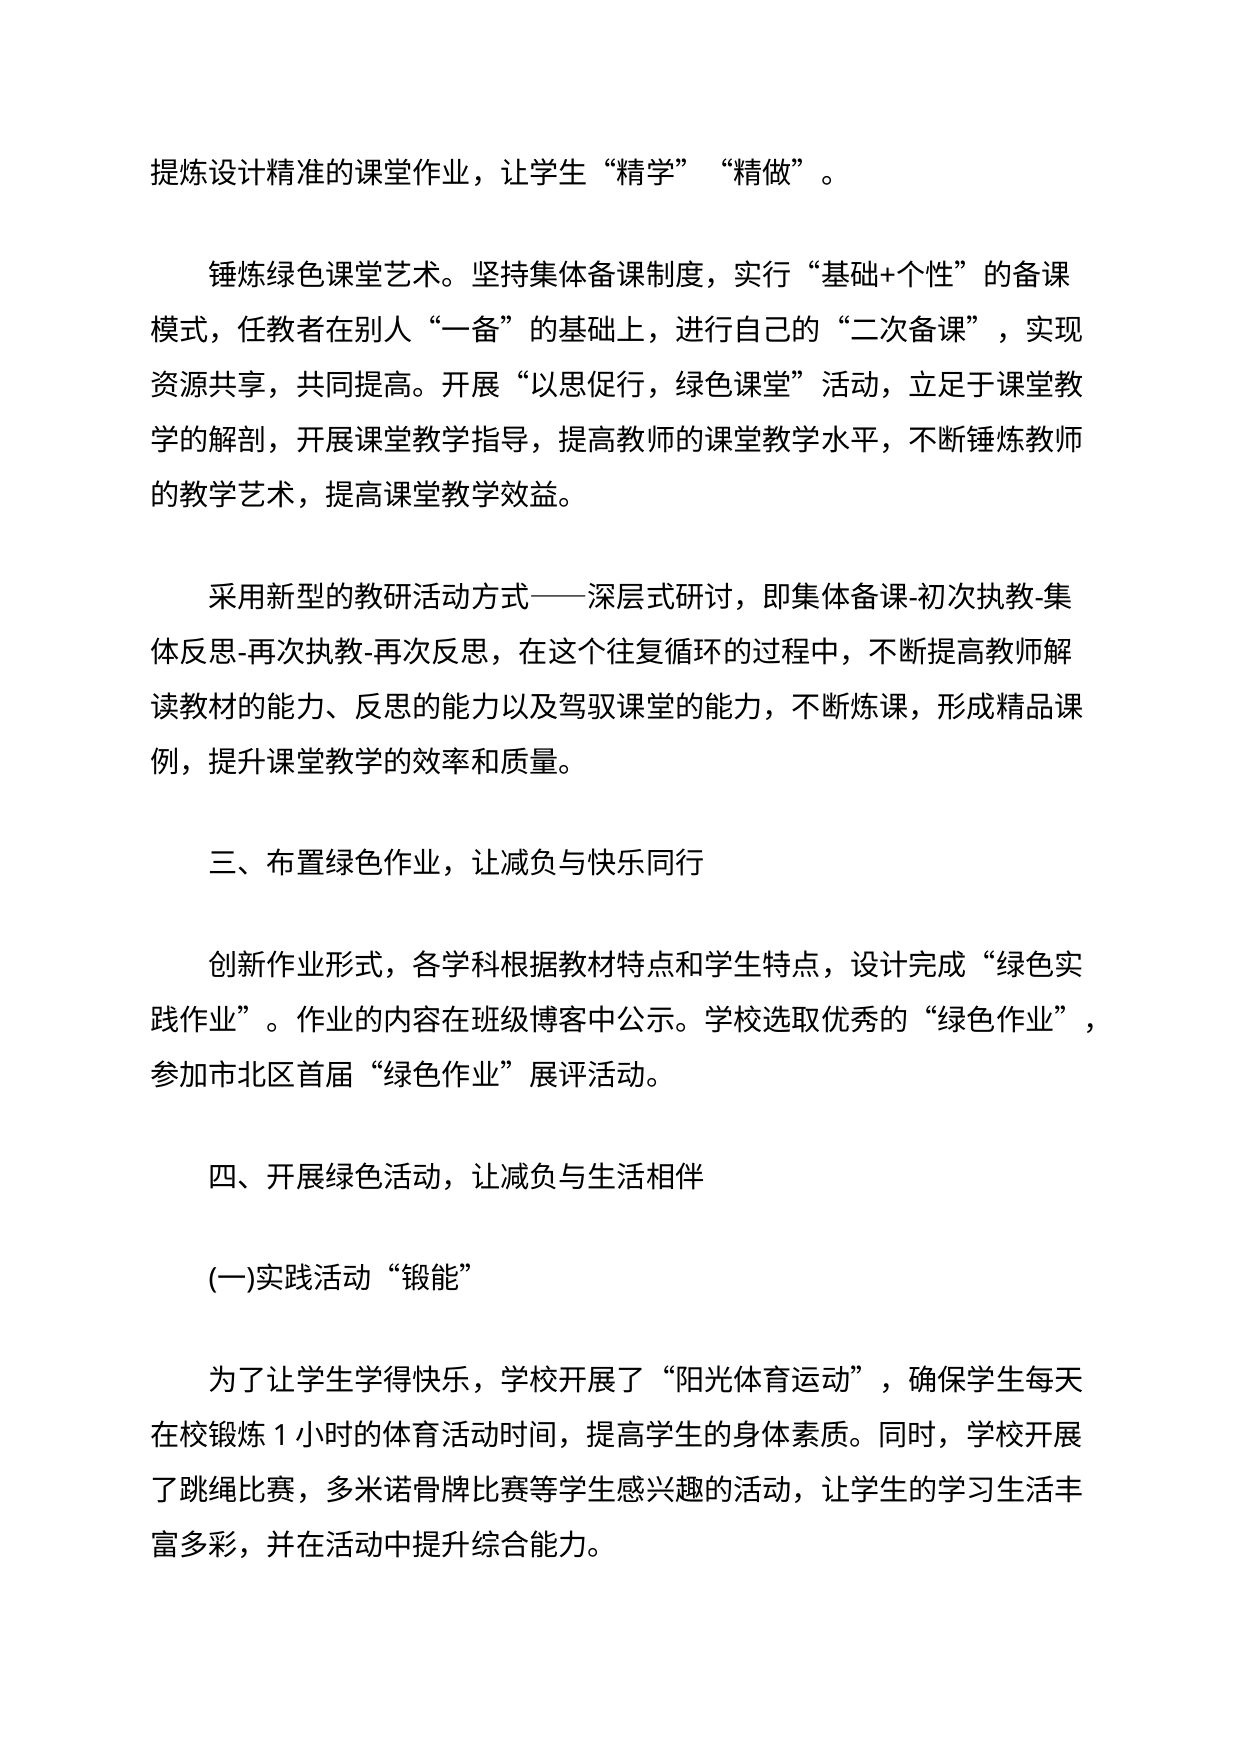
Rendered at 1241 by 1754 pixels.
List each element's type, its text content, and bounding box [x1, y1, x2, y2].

text 为了让学生学得快乐，学校开展了“阳光体育运动”，确保学生每天在校锻炼1小时的体育活动时间，提高学生的身体素质。同时，学校开展了跳绳比赛，多米诺骨牌比赛等学生感兴趣的活动，让学生的学习生活丰富多彩，并在活动中提升综合能力。 [150, 1357, 1090, 1564]
text (一)实践活动“锻能” [150, 1255, 1090, 1297]
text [150, 150, 1090, 192]
text 采用新型的教研活动方式——深层式研讨，即集体备课-初次执教-集体反思-再次执教-再次反思，在这个往复循环的过程中，不断提高教师解读教材的能力、反思的能力以及驾驭课堂的能力，不断炼课，形成精品课例，提升课堂教学的效率和质量。 [150, 573, 1090, 780]
text 四、开展绿色活动，让减负与生活相伴 [150, 1153, 1090, 1196]
text 创新作业形式，各学科根据教材特点和学生特点，设计完成“绿色实践作业”。作业的内容在班级博客中公示。学校选取优秀的“绿色作业”，参加市北区首届“绿色作业”展评活动。 [150, 942, 1090, 1094]
text 锤炼绿色课堂艺术。坚持集体备课制度，实行“基础+个性”的备课模式，任教者在别人“一备”的基础上，进行自己的“二次备课”，实现资源共享，共同提高。开展“以思促行，绿色课堂”活动，立足于课堂教学的解剖，开展课堂教学指导，提高教师的课堂教学水平，不断锤炼教师的教学艺术，提高课堂教学效益。 [150, 252, 1090, 514]
text 三、布置绿色作业，让减负与快乐同行 [150, 840, 1090, 882]
